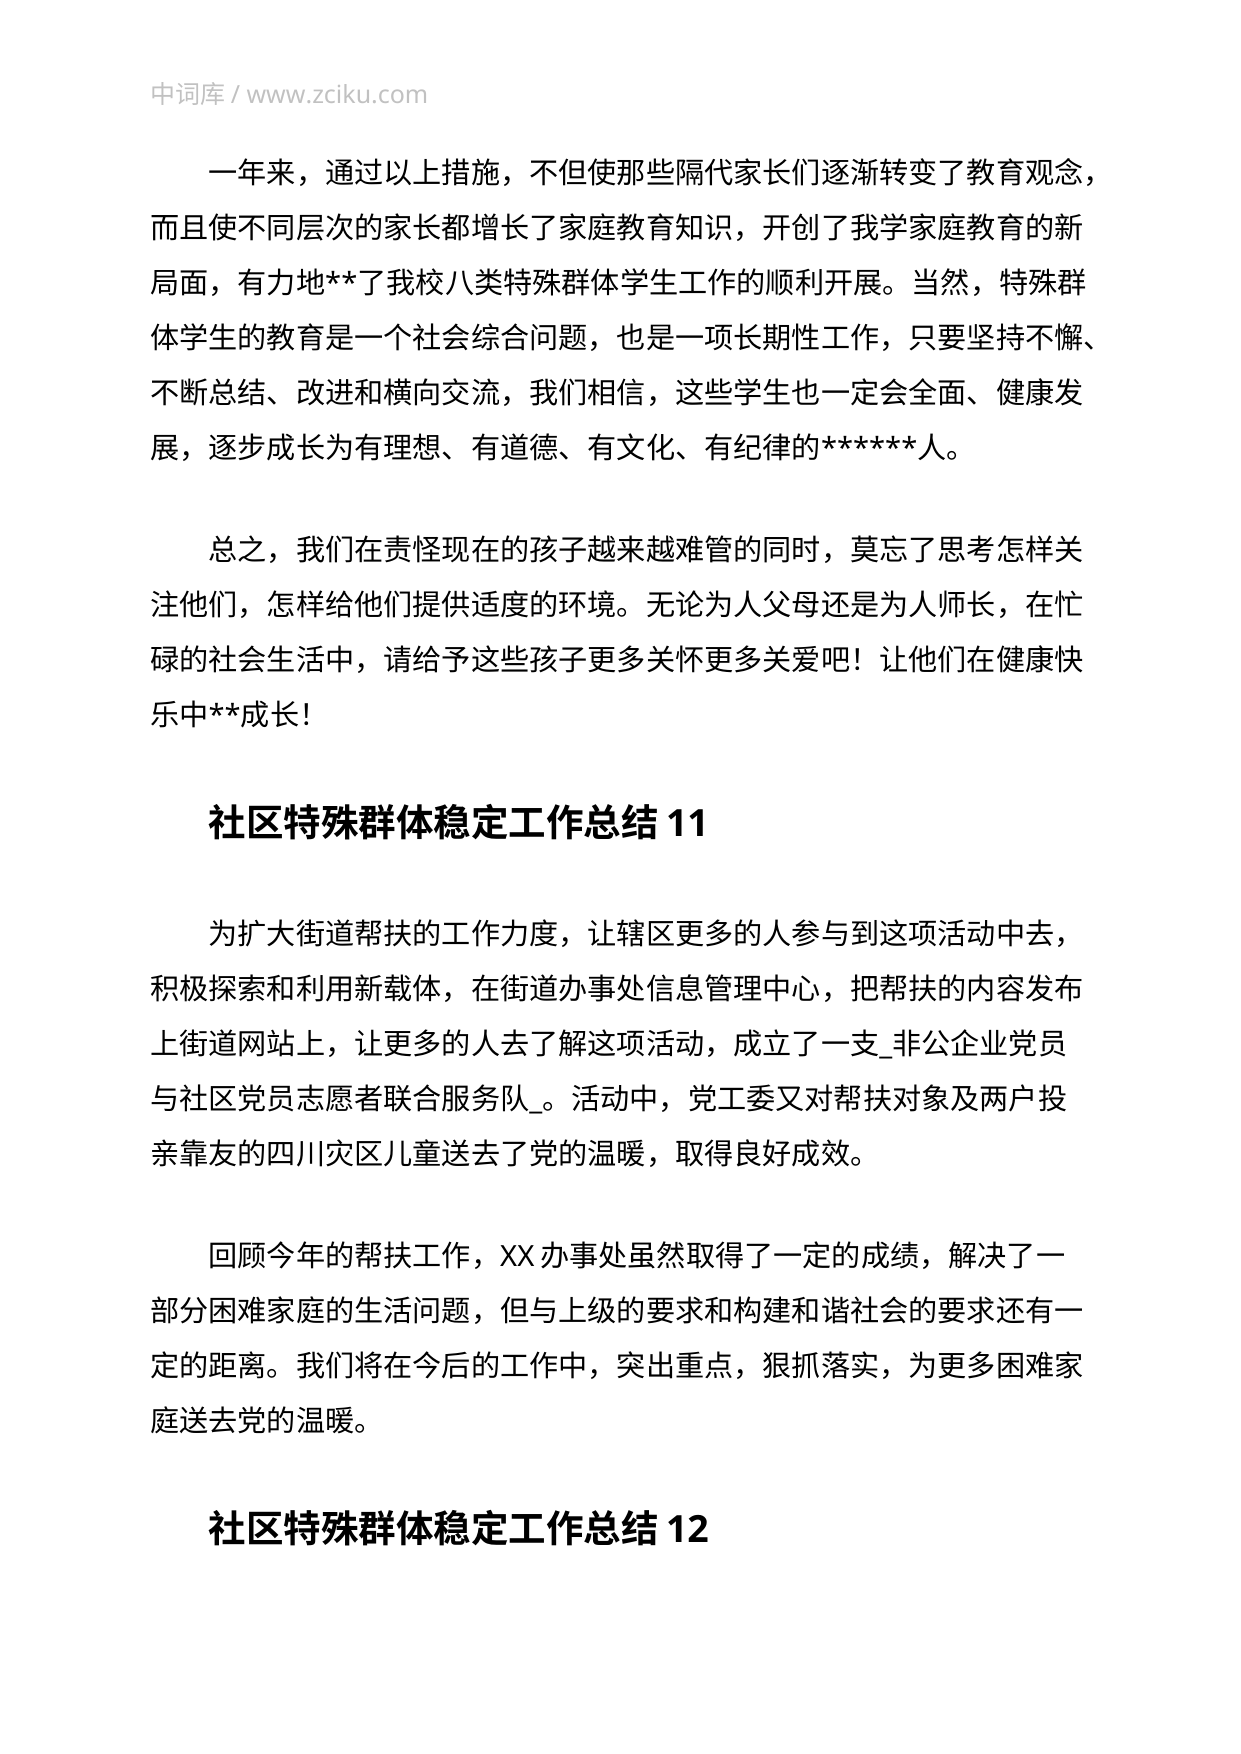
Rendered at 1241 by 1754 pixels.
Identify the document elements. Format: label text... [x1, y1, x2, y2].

text 一年来，通过以上措施，不但使那些隔代家长们逐渐转变了教育观念，而且使不同层次的家长都增长了家庭教育知识，开创了我学家庭教育的新局面，有力地**了我校八类特殊群体学生工作的顺利开展。当然，特殊群体学生的教育是一个社会综合问题，也是一项长期性工作，只要坚持不懈、不断总结、改进和横向交流，我们相信，这些学生也一定会全面、健康发展，逐步成长为有理想、有道德、有文化、有纪律的******人。 [150, 150, 1090, 467]
text 社区特殊群体稳定工作总结11 [150, 793, 1090, 848]
text 社区特殊群体稳定工作总结12 [150, 1499, 1090, 1553]
text 总之，我们在责怪现在的孩子越来越难管的同时，莫忘了思考怎样关注他们，怎样给他们提供适度的环境。无论为人父母还是为人师长，在忙碌的社会生活中，请给予这些孩子更多关怀更多关爱吧！让他们在健康快乐中**成长！ [150, 527, 1090, 734]
text 回顾今年的帮扶工作，XX办事处虽然取得了一定的成绩，解决了一部分困难家庭的生活问题，但与上级的要求和构建和谐社会的要求还有一定的距离。我们将在今后的工作中，突出重点，狠抓落实，为更多困难家庭送去党的温暖。 [150, 1232, 1090, 1439]
text 为扩大街道帮扶的工作力度，让辖区更多的人参与到这项活动中去，积极探索和利用新载体，在街道办事处信息管理中心，把帮扶的内容发布上街道网站上，让更多的人去了解这项活动，成立了一支_非公企业党员与社区党员志愿者联合服务队_。活动中，党工委又对帮扶对象及两户投亲靠友的四川灾区儿童送去了党的温暖，取得良好成效。 [150, 911, 1090, 1173]
